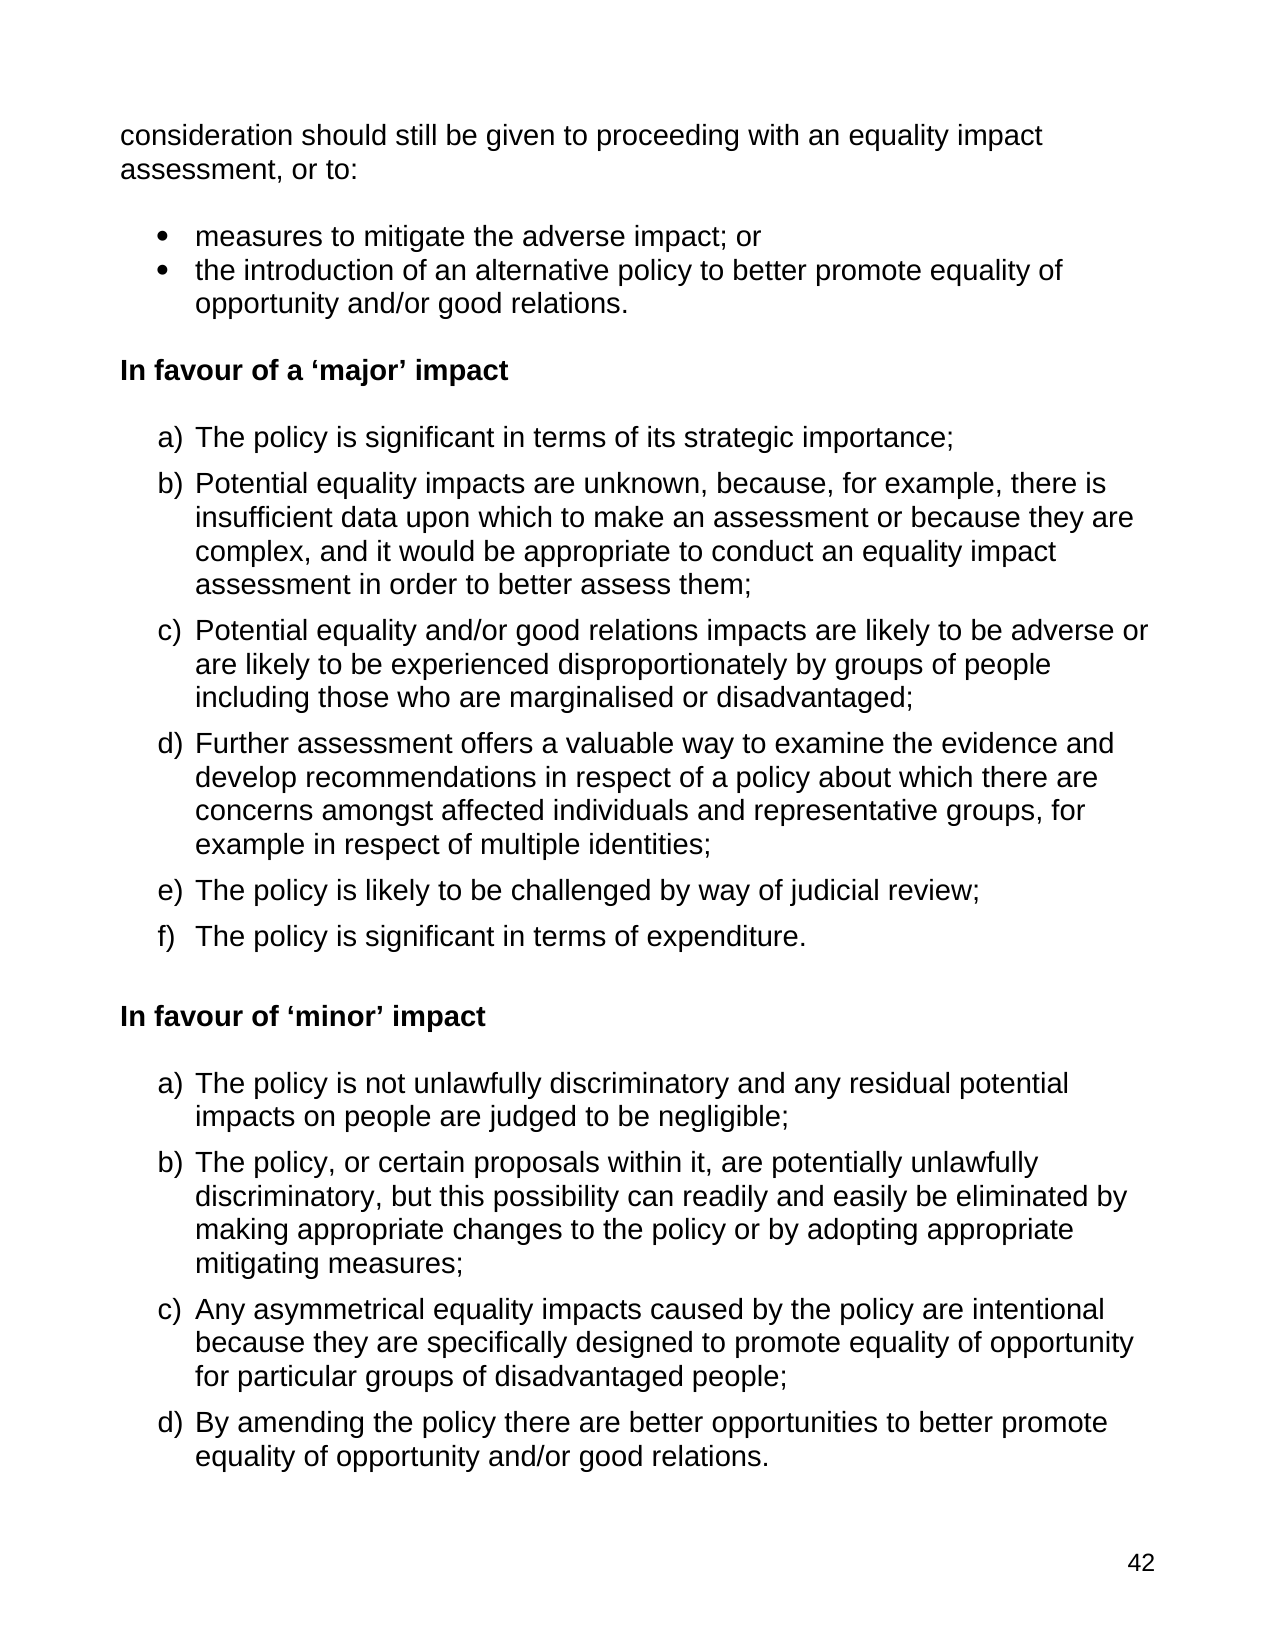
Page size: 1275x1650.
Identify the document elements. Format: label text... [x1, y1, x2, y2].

list measures to mitigate the adverse impact; or [157, 219, 1155, 252]
list By amending the policy there are better opportunities to better promote equality of opportunity and/or good relations. [157, 1405, 1155, 1472]
list The policy is significant in terms of expenditure. [157, 919, 1155, 952]
list The policy, or certain proposals within it, are potentially unlawfully discriminatory, but this possibility can readily and easily be eliminated by making appropriate changes to the policy or by adopting appropriate mitigating measures; [157, 1145, 1155, 1279]
list Further assessment offers a valuable way to examine the evidence and develop recommendations in respect of a policy about which there are concerns amongst affected individuals and representative groups, for example in respect of multiple identities; [157, 726, 1155, 860]
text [120, 118, 1155, 185]
list Potential equality and/or good relations impacts are likely to be adverse or are likely to be experienced disproportionately by groups of people including those who are marginalised or disadvantaged; [157, 613, 1155, 714]
list The policy is not unlawfully discriminatory and any residual potential impacts on people are judged to be negligible; [157, 1066, 1155, 1133]
list The policy is significant in terms of its strategic importance; [157, 420, 1155, 454]
text In favour of a ‘major’ impact [120, 353, 1155, 387]
list Potential equality impacts are unknown, because, for example, there is insufficient data upon which to make an assessment or because they are complex, and it would be appropriate to conduct an equality impact assessment in order to better assess them; [157, 466, 1155, 601]
list the introduction of an alternative policy to better promote equality of opportunity and/or good relations. [157, 252, 1155, 320]
text In favour of ‘minor’ impact [120, 998, 1155, 1032]
list The policy is likely to be challenged by way of judicial review; [157, 873, 1155, 906]
list Any asymmetrical equality impacts caused by the policy are intentional because they are specifically designed to promote equality of opportunity for particular groups of disadvantaged people; [157, 1292, 1155, 1392]
